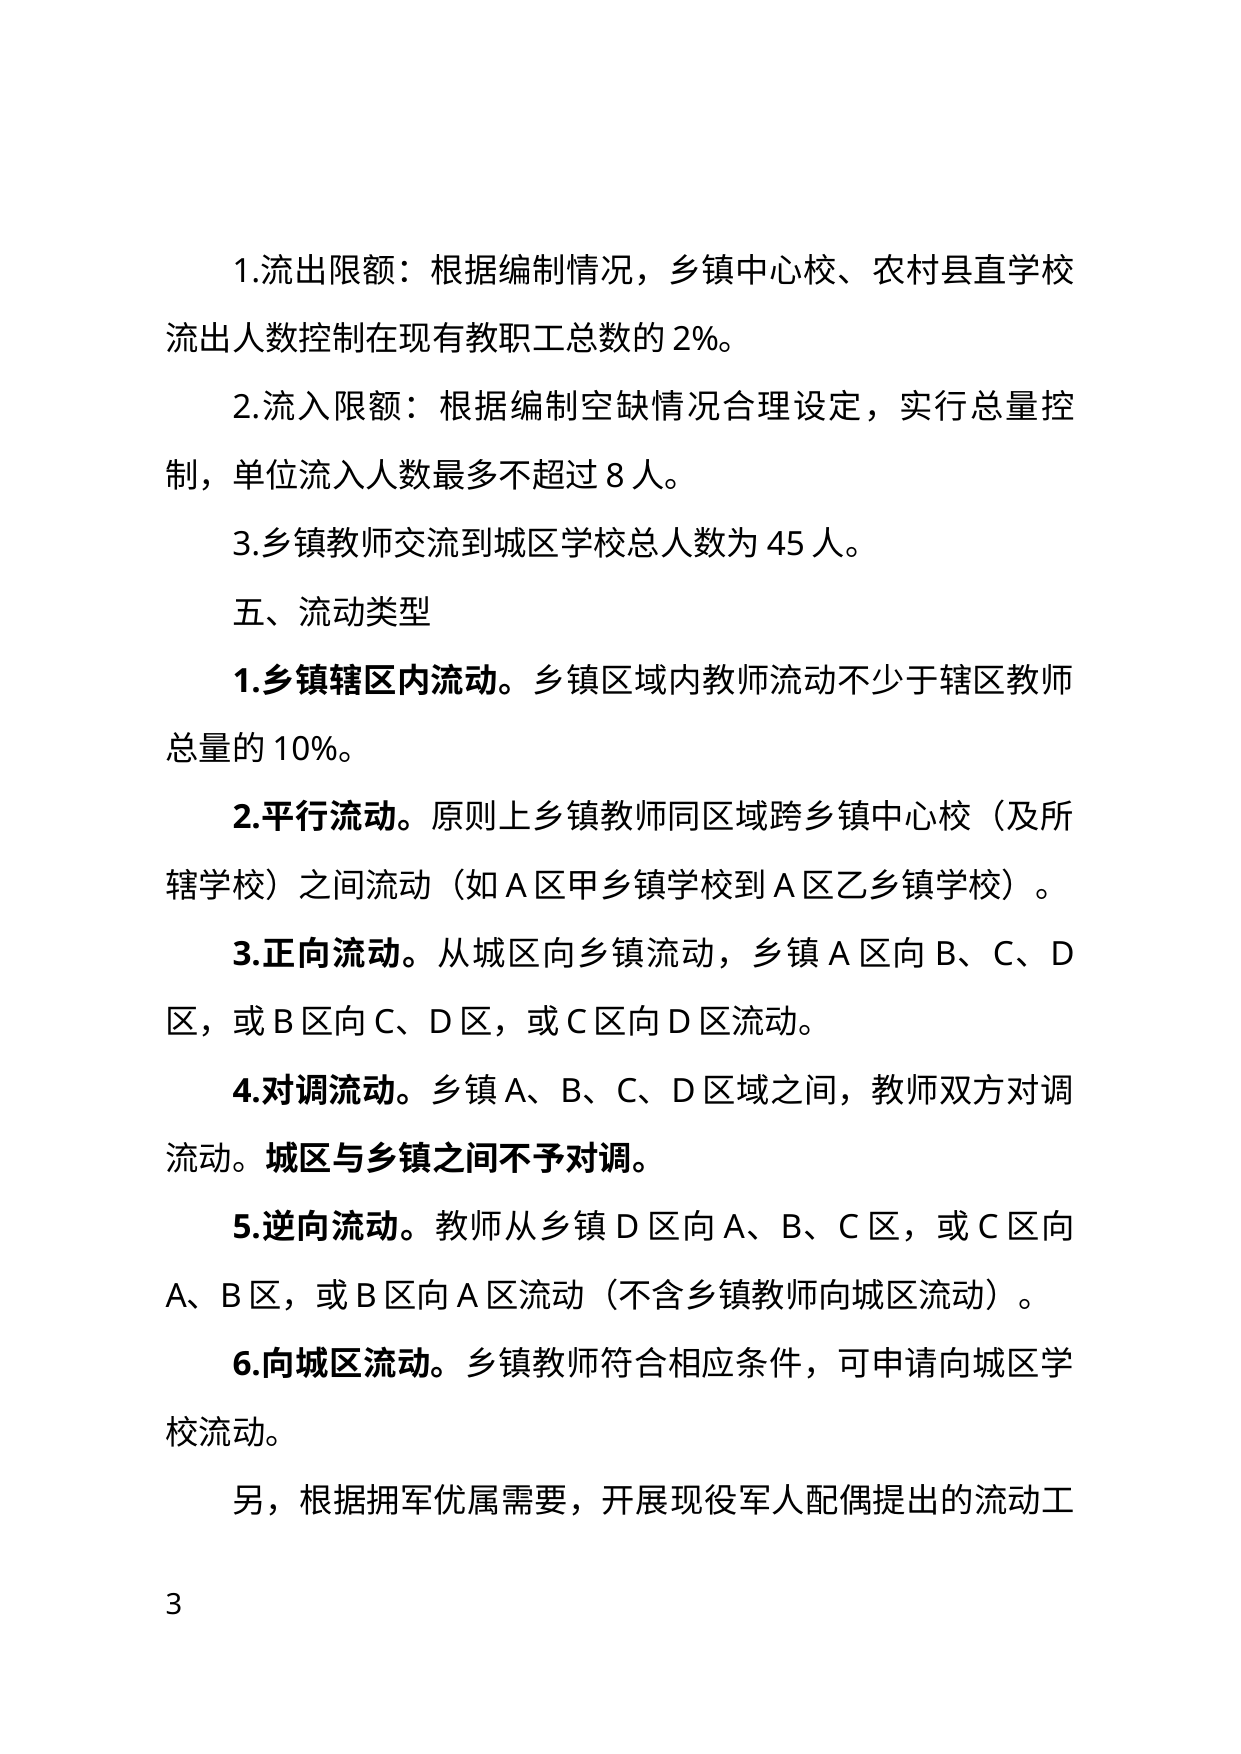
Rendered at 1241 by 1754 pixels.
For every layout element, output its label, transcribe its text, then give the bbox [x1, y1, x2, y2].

text 3.乡镇教师交流到城区学校总人数为45人。 [165, 507, 1075, 575]
text 5.逆向流动。教师从乡镇D区向A、B、C区，或C区向A、B区，或B区向A区流动（不含乡镇教师向城区流动）。 [165, 1190, 1075, 1327]
text 3.正向流动。从城区向乡镇流动，乡镇A区向B、C、D区，或B区向C、D区，或C区向D区流动。 [165, 917, 1075, 1054]
text 1.流出限额：根据编制情况，乡镇中心校、农村县直学校流出人数控制在现有教职工总数的2%。 [165, 234, 1075, 370]
text 4.对调流动。乡镇A、B、C、D区域之间，教师双方对调流动。城区与乡镇之间不予对调。 [165, 1054, 1075, 1190]
text 6.向城区流动。乡镇教师符合相应条件，可申请向城区学校流动。 [165, 1327, 1075, 1464]
text 五、流动类型 [165, 575, 1075, 644]
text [165, 1464, 1075, 1532]
text 2.平行流动。原则上乡镇教师同区域跨乡镇中心校（及所辖学校）之间流动（如A区甲乡镇学校到A区乙乡镇学校）。 [165, 780, 1075, 917]
text 2.流入限额：根据编制空缺情况合理设定，实行总量控制，单位流入人数最多不超过8人。 [165, 370, 1075, 507]
text 1.乡镇辖区内流动。乡镇区域内教师流动不少于辖区教师总量的10%。 [165, 644, 1075, 780]
